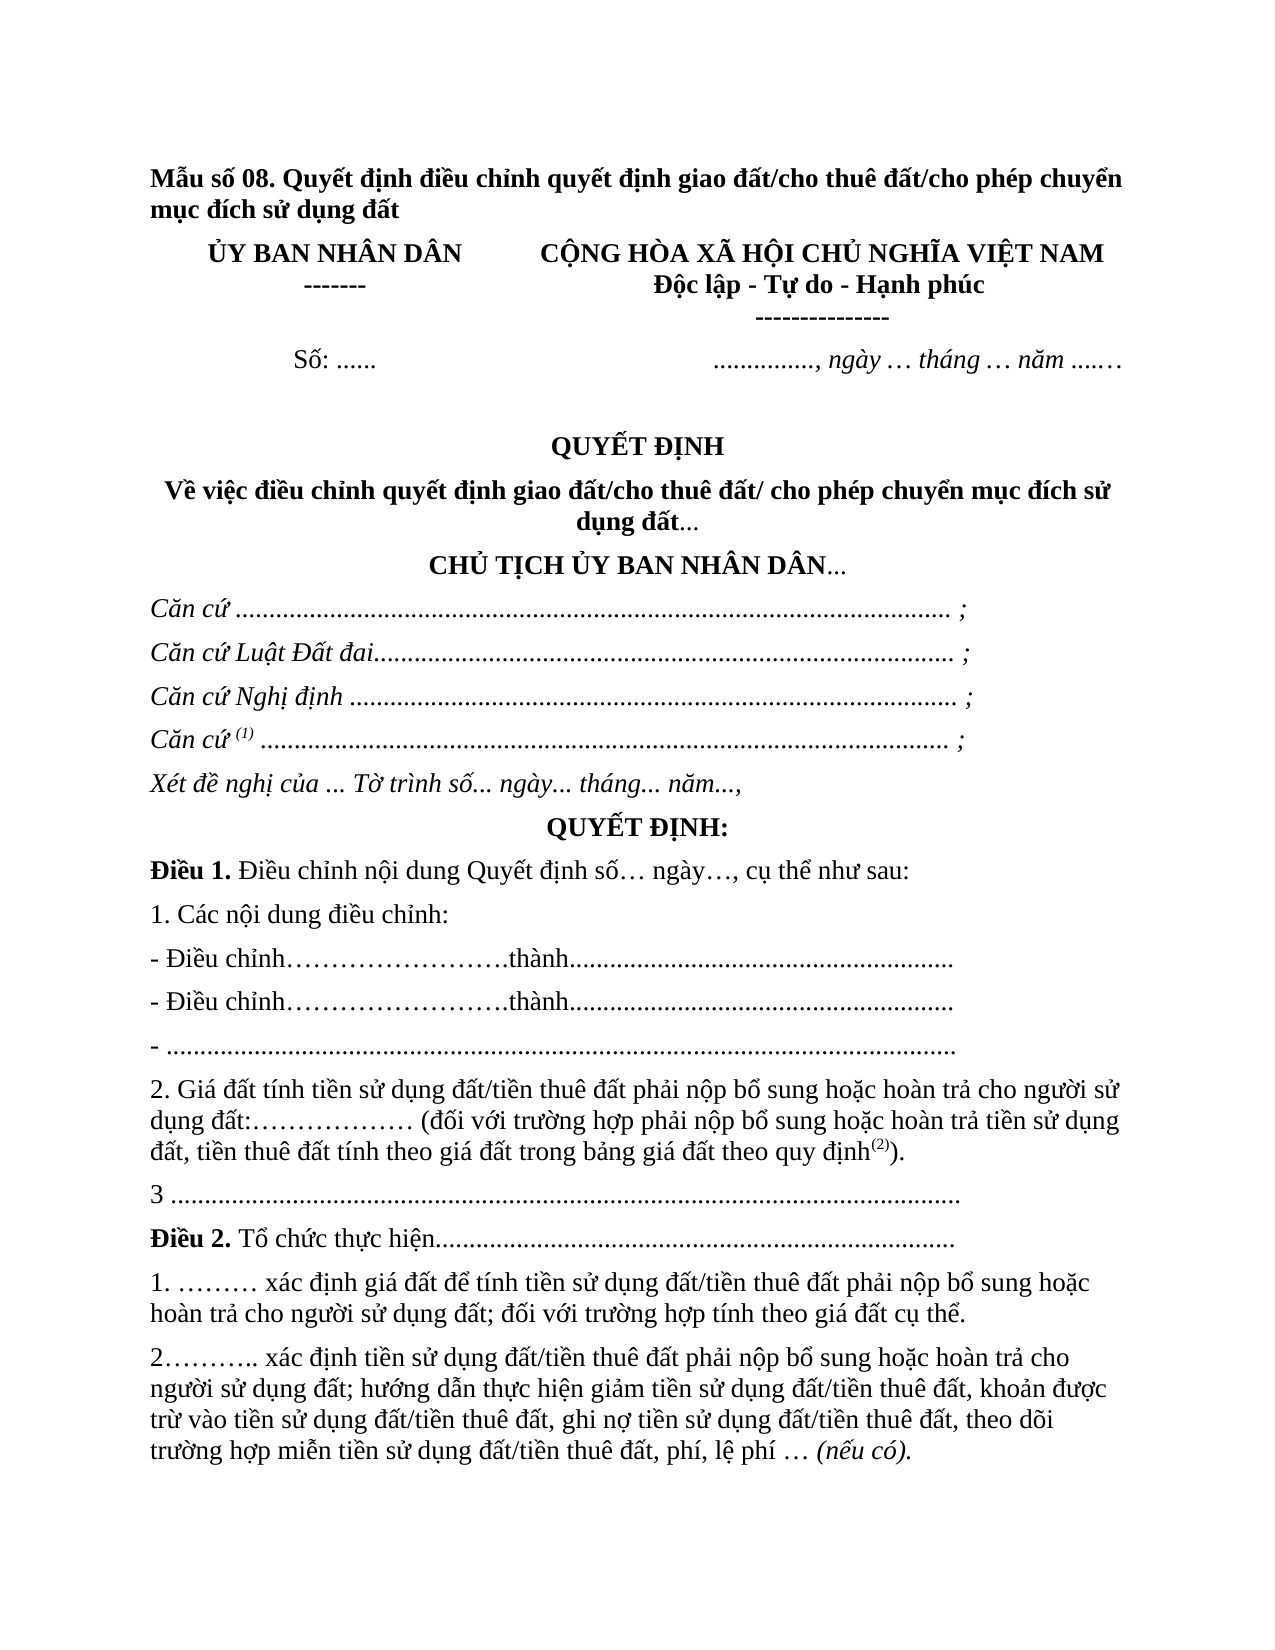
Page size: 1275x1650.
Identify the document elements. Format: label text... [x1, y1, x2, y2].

table_header ỦY BAN NHÂN DÂN ------- [150, 225, 519, 331]
table_cell ..............., ngày … tháng … năm ....… [520, 331, 1125, 374]
table_header CỘNG HÒA XÃ HỘI CHỦ NGHĨA VIỆT NAM Độc lập - Tự do - Hạnh phúc --------------- [520, 225, 1125, 331]
text Căn cứ Luật Đất đai...................................................................................... ; [150, 636, 1125, 667]
text Căn cứ Nghị định .......................................................................................... ; [150, 680, 1125, 711]
table_cell Số: ...... [150, 331, 519, 374]
text 1. ……… xác định giá đất để tính tiền sử dụng đất/tiền thuê đất phải nộp bổ sung hoặc hoàn trả cho người sử dụng đất; đối với trường hợp tính theo giá đất cụ thể. [150, 1266, 1125, 1328]
text QUYẾT ĐỊNH: [150, 811, 1125, 842]
text CHỦ TỊCH ỦY BAN NHÂN DÂN... [150, 549, 1125, 580]
text Căn cứ (1) ...................................................................................................... ; [150, 723, 1125, 755]
text 2. Giá đất tính tiền sử dụng đất/tiền thuê đất phải nộp bổ sung hoặc hoàn trả cho người sử dụng đất:……………… (đối với trường hợp phải nộp bổ sung hoặc hoàn trả tiền sử dụng đất, tiền thuê đất tính theo giá đất trong bảng giá đất theo quy định(2)). [150, 1073, 1125, 1166]
text Xét đề nghị của ... Tờ trình số... ngày... tháng... năm..., [150, 767, 1125, 798]
text Về việc điều chỉnh quyết định giao đất/cho thuê đất/ cho phép chuyển mục đích sử dụng đất... [150, 474, 1125, 536]
text QUYẾT ĐỊNH [150, 431, 1125, 462]
text 1. Các nội dung điều chỉnh: [150, 898, 1125, 929]
text 2……….. xác định tiền sử dụng đất/tiền thuê đất phải nộp bổ sung hoặc hoàn trả cho người sử dụng đất; hướng dẫn thực hiện giảm tiền sử dụng đất/tiền thuê đất, khoản được trừ vào tiền sử dụng đất/tiền thuê đất, ghi nợ tiền sử dụng đất/tiền thuê đất, theo dõi trường hợp miễn tiền sử dụng đất/tiền thuê đất, phí, lệ phí … (nếu có). [150, 1341, 1125, 1465]
text - Điều chỉnh…………………….thành......................................................... [150, 942, 1125, 973]
text 3 ..................................................................................................................... [150, 1179, 1125, 1210]
text Điều 2. Tổ chức thực hiện............................................................................. [150, 1222, 1125, 1253]
text Căn cứ .......................................................................................................... ; [150, 593, 1125, 624]
text - ..................................................................................................................... [150, 1029, 1125, 1060]
text Điều 1. Điều chỉnh nội dung Quyết định số… ngày…, cụ thể như sau: [150, 854, 1125, 886]
text Mẫu số 08. Quyết định điều chỉnh quyết định giao đất/cho thuê đất/cho phép chuyển mục đích sử dụng đất [150, 162, 1125, 225]
text - Điều chỉnh…………………….thành......................................................... [150, 985, 1125, 1017]
